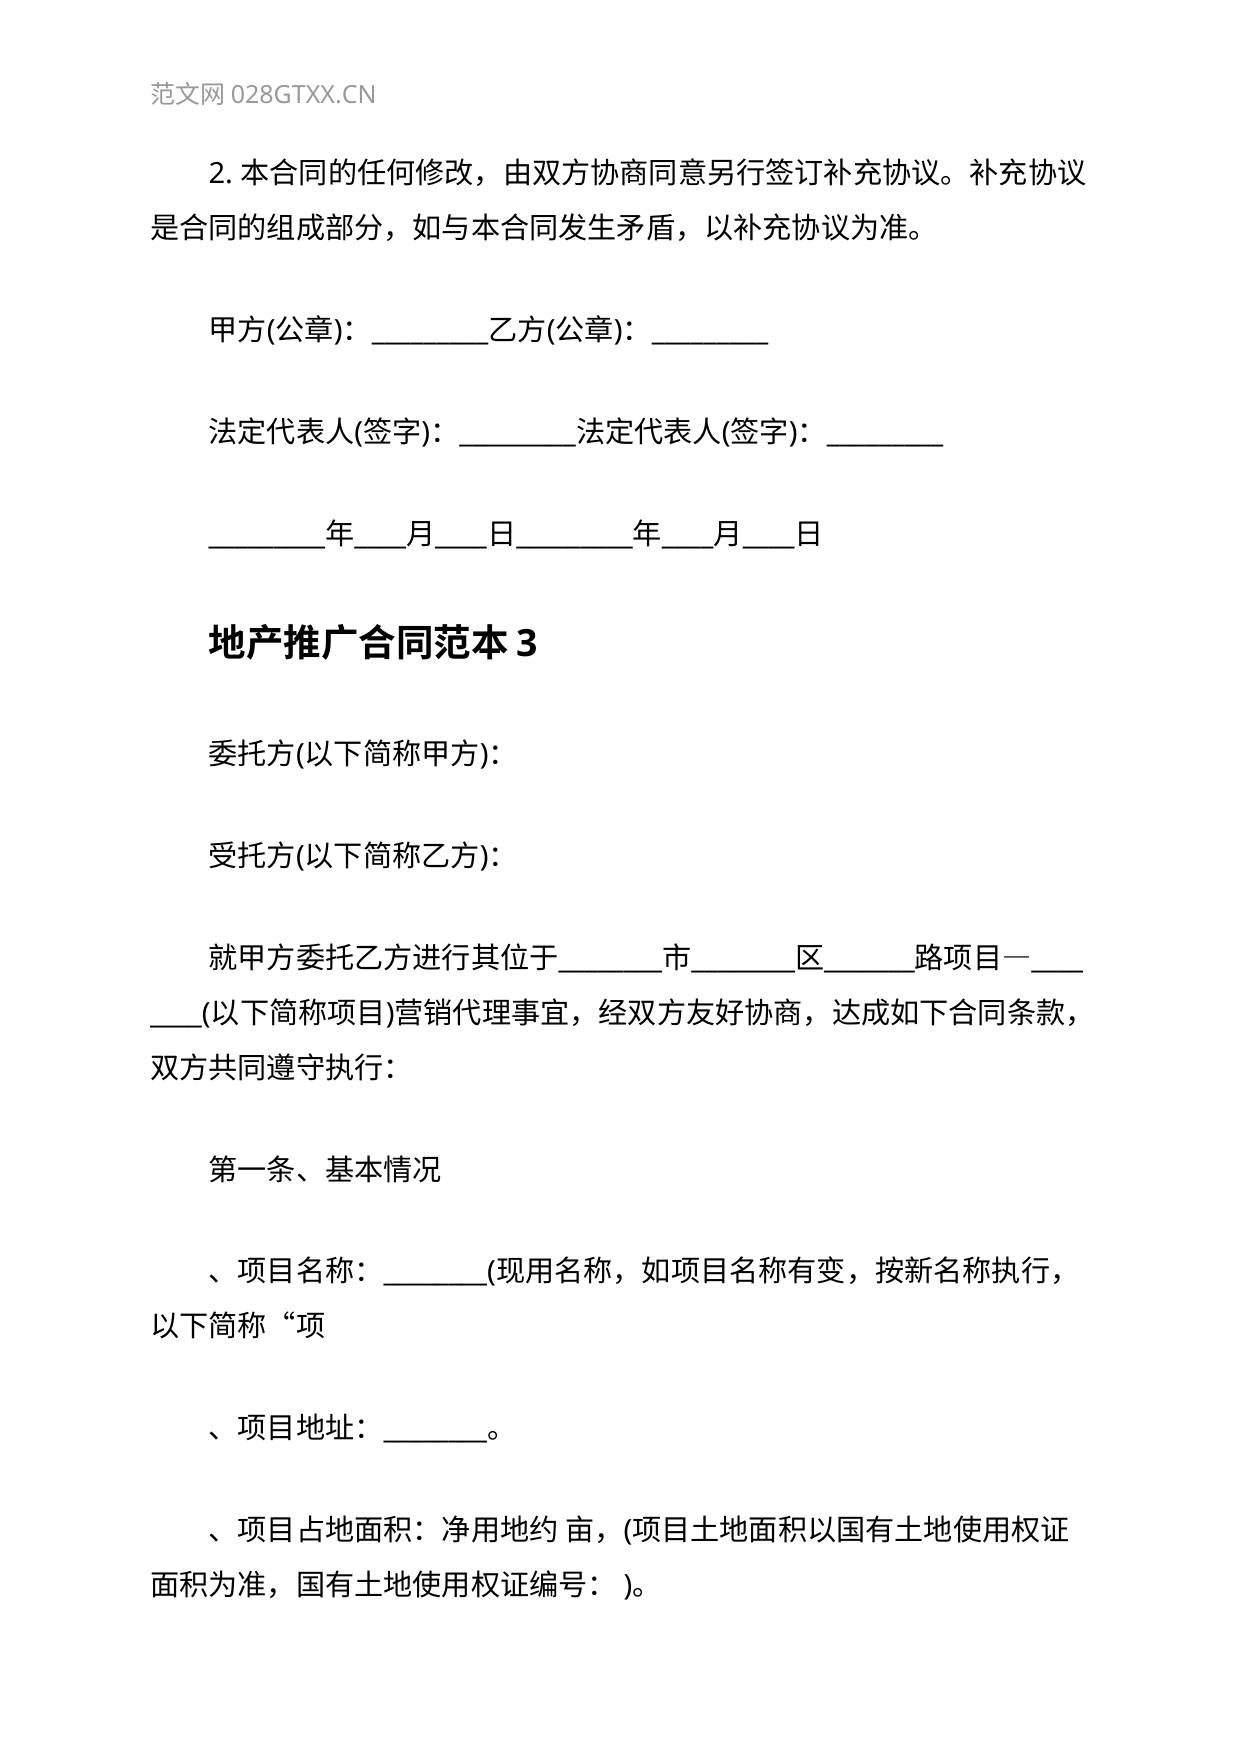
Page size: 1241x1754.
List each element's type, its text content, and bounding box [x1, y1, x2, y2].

text _________年____月____日_________年____月____日 [150, 511, 1090, 553]
text 、项目名称：________(现用名称，如项目名称有变，按新名称执行，以下简称“项 [150, 1248, 1090, 1345]
text 、项目占地面积：净用地约 亩，(项目土地面积以国有土地使用权证面积为准，国有土地使用权证编号： )。 [150, 1507, 1090, 1604]
text 、项目地址：________。 [150, 1404, 1090, 1447]
text 就甲方委托乙方进行其位于________市________区_______路项目—________(以下简称项目)营销代理事宜，经双方友好协商，达成如下合同条款，双方共同遵守执行： [150, 934, 1090, 1087]
text 委托方(以下简称甲方)： [150, 730, 1090, 773]
text 第一条、基本情况 [150, 1146, 1090, 1188]
text 甲方(公章)：_________乙方(公章)：_________ [150, 307, 1090, 349]
text 地产推广合同范本3 [150, 613, 1090, 667]
text 法定代表人(签字)：_________法定代表人(签字)：_________ [150, 409, 1090, 451]
text 2. 本合同的任何修改，由双方协商同意另行签订补充协议。补充协议是合同的组成部分，如与本合同发生矛盾，以补充协议为准。 [150, 150, 1090, 247]
text 受托方(以下简称乙方)： [150, 832, 1090, 875]
